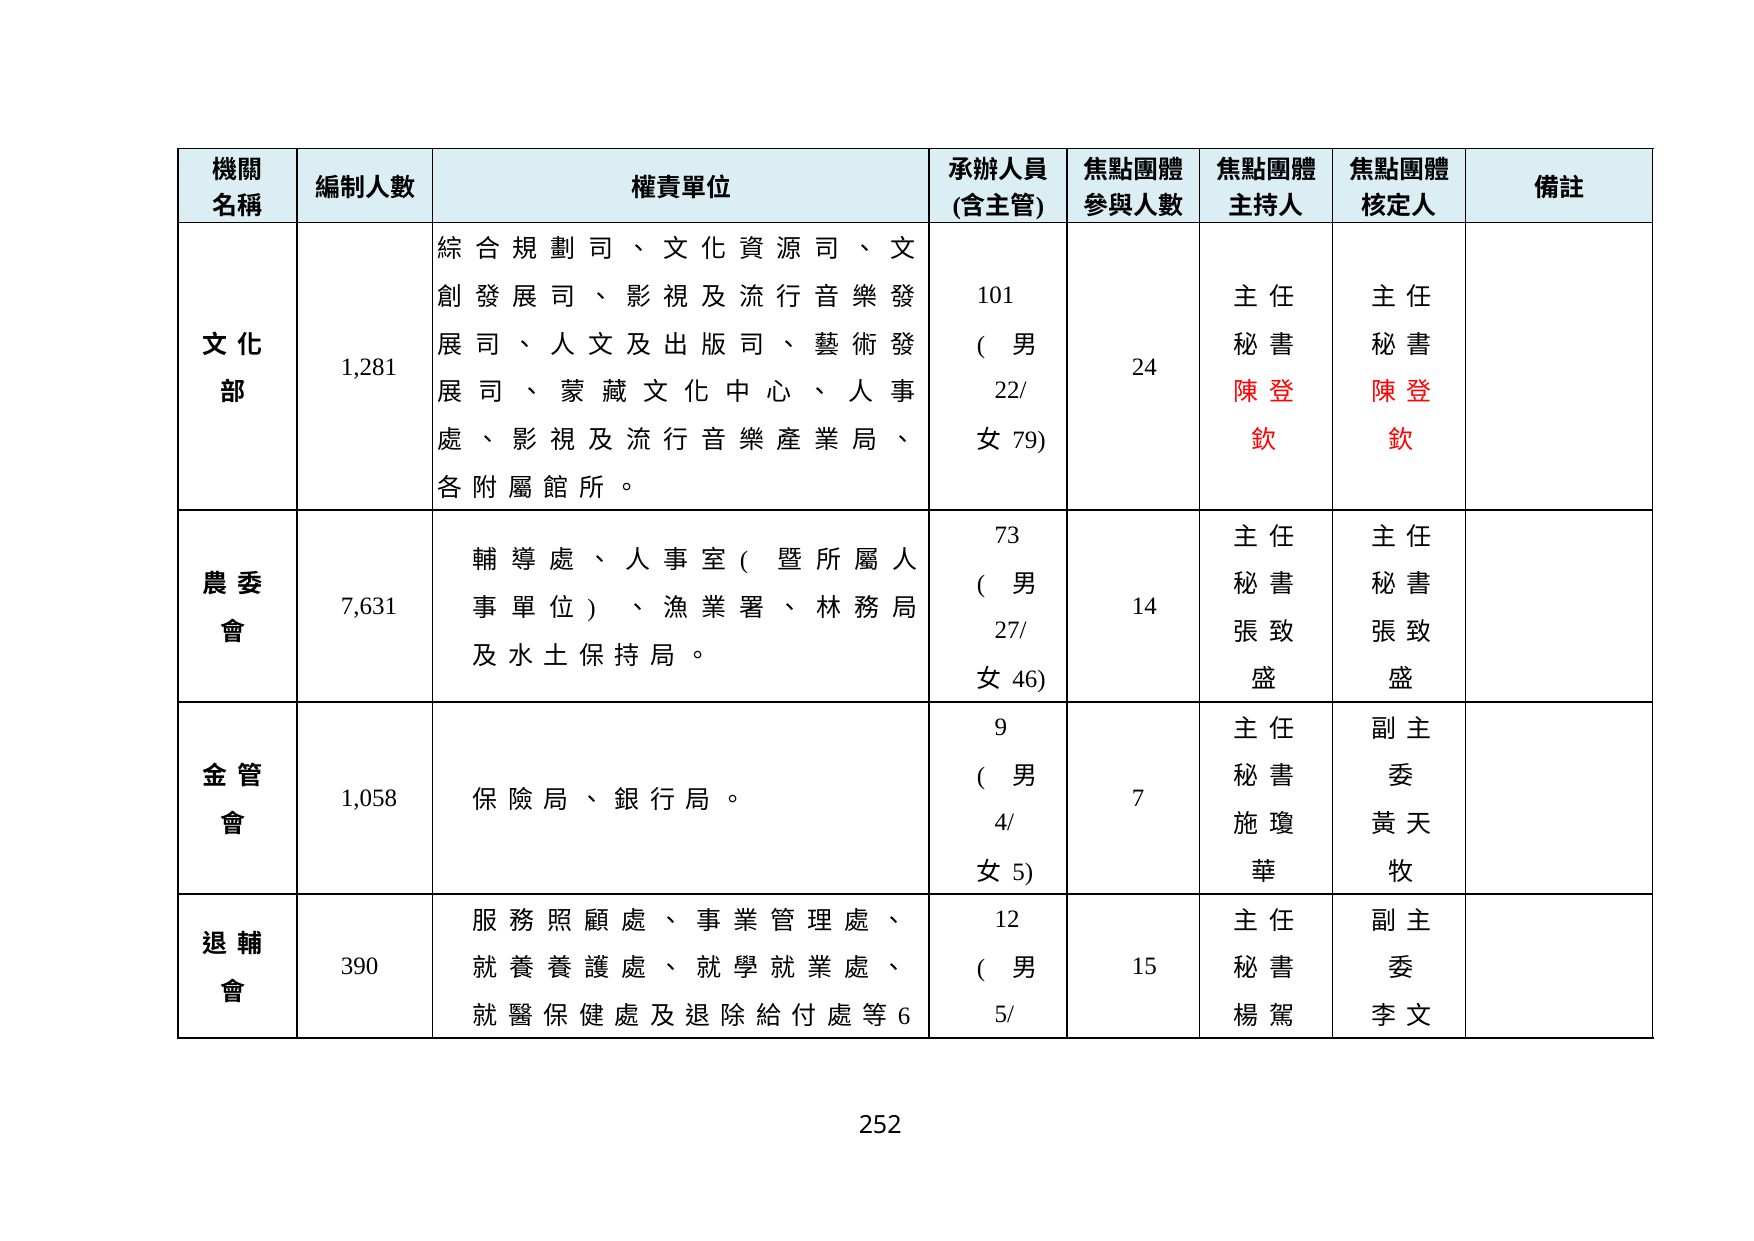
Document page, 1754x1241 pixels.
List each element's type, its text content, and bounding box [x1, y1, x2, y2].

table_cell 1,281 [298, 223, 432, 509]
table_cell 輔導處、人事室(暨所屬人事單位)、漁業署、林務局及水土保持局。 [433, 511, 928, 701]
table_cell 副主委 黃天牧 [1333, 703, 1465, 893]
table_cell 副主委 李文忠 [1333, 895, 1465, 1037]
table_cell [1466, 703, 1652, 893]
table_cell 綜合規劃司、文化資源司、文創發展司、影視及流行音樂發展司、人文及出版司、藝術發展司、蒙藏文化中心、人事處、影視及流行音樂產業局、各附屬館所。 [433, 223, 928, 509]
table_cell 390 [298, 895, 432, 1037]
table_header 承辦人員 (含主管) [930, 149, 1066, 222]
table_header 焦點團體 主持人 [1200, 149, 1332, 222]
table_cell 文化部 [179, 223, 296, 509]
table_cell 退輔會 [179, 895, 296, 1037]
table_header 權責單位 [433, 149, 928, 222]
table_cell 農委會 [179, 511, 296, 701]
table_cell 7,631 [298, 511, 432, 701]
table_cell 1,058 [298, 703, 432, 893]
table_cell 金管會 [179, 703, 296, 893]
table_cell [1466, 223, 1652, 509]
table_cell 101 (男22/ 女79) [930, 223, 1066, 509]
table_cell [1466, 895, 1652, 1037]
table_cell 14 [1068, 511, 1199, 701]
table_cell 主任秘書 陳登欽 [1200, 223, 1332, 509]
table_cell 主任秘書 張致盛 [1333, 511, 1465, 701]
table_cell 12 (男5/ 女7) [930, 895, 1066, 1037]
table_cell 保險局、銀行局。 [433, 703, 928, 893]
table_cell 主任秘書 施瓊華 [1200, 703, 1332, 893]
table_cell 15 [1068, 895, 1199, 1037]
table_cell 主任秘書 張致盛 [1200, 511, 1332, 701]
table_cell 主任秘書 陳登欽 [1333, 223, 1465, 509]
table_header 焦點團體 參與人數 [1068, 149, 1199, 222]
table_header 編制人數 [298, 149, 432, 222]
table_cell 24 [1068, 223, 1199, 509]
table_header 焦點團體 核定人 [1333, 149, 1465, 222]
table_cell 9 (男4/ 女5) [930, 703, 1066, 893]
table_cell 7 [1068, 703, 1199, 893]
table_cell [1466, 511, 1652, 701]
table_cell 73 (男27/ 女46) [930, 511, 1066, 701]
table_header 備註 [1466, 149, 1652, 222]
table_cell 服務照顧處、事業管理處、就養養護處、就學就業處、就醫保健處及退除給付處等6個權責單位。 [433, 895, 928, 1037]
table_cell 主任秘書 楊駕人 [1200, 895, 1332, 1037]
table_header 機關 名稱 [179, 149, 296, 222]
